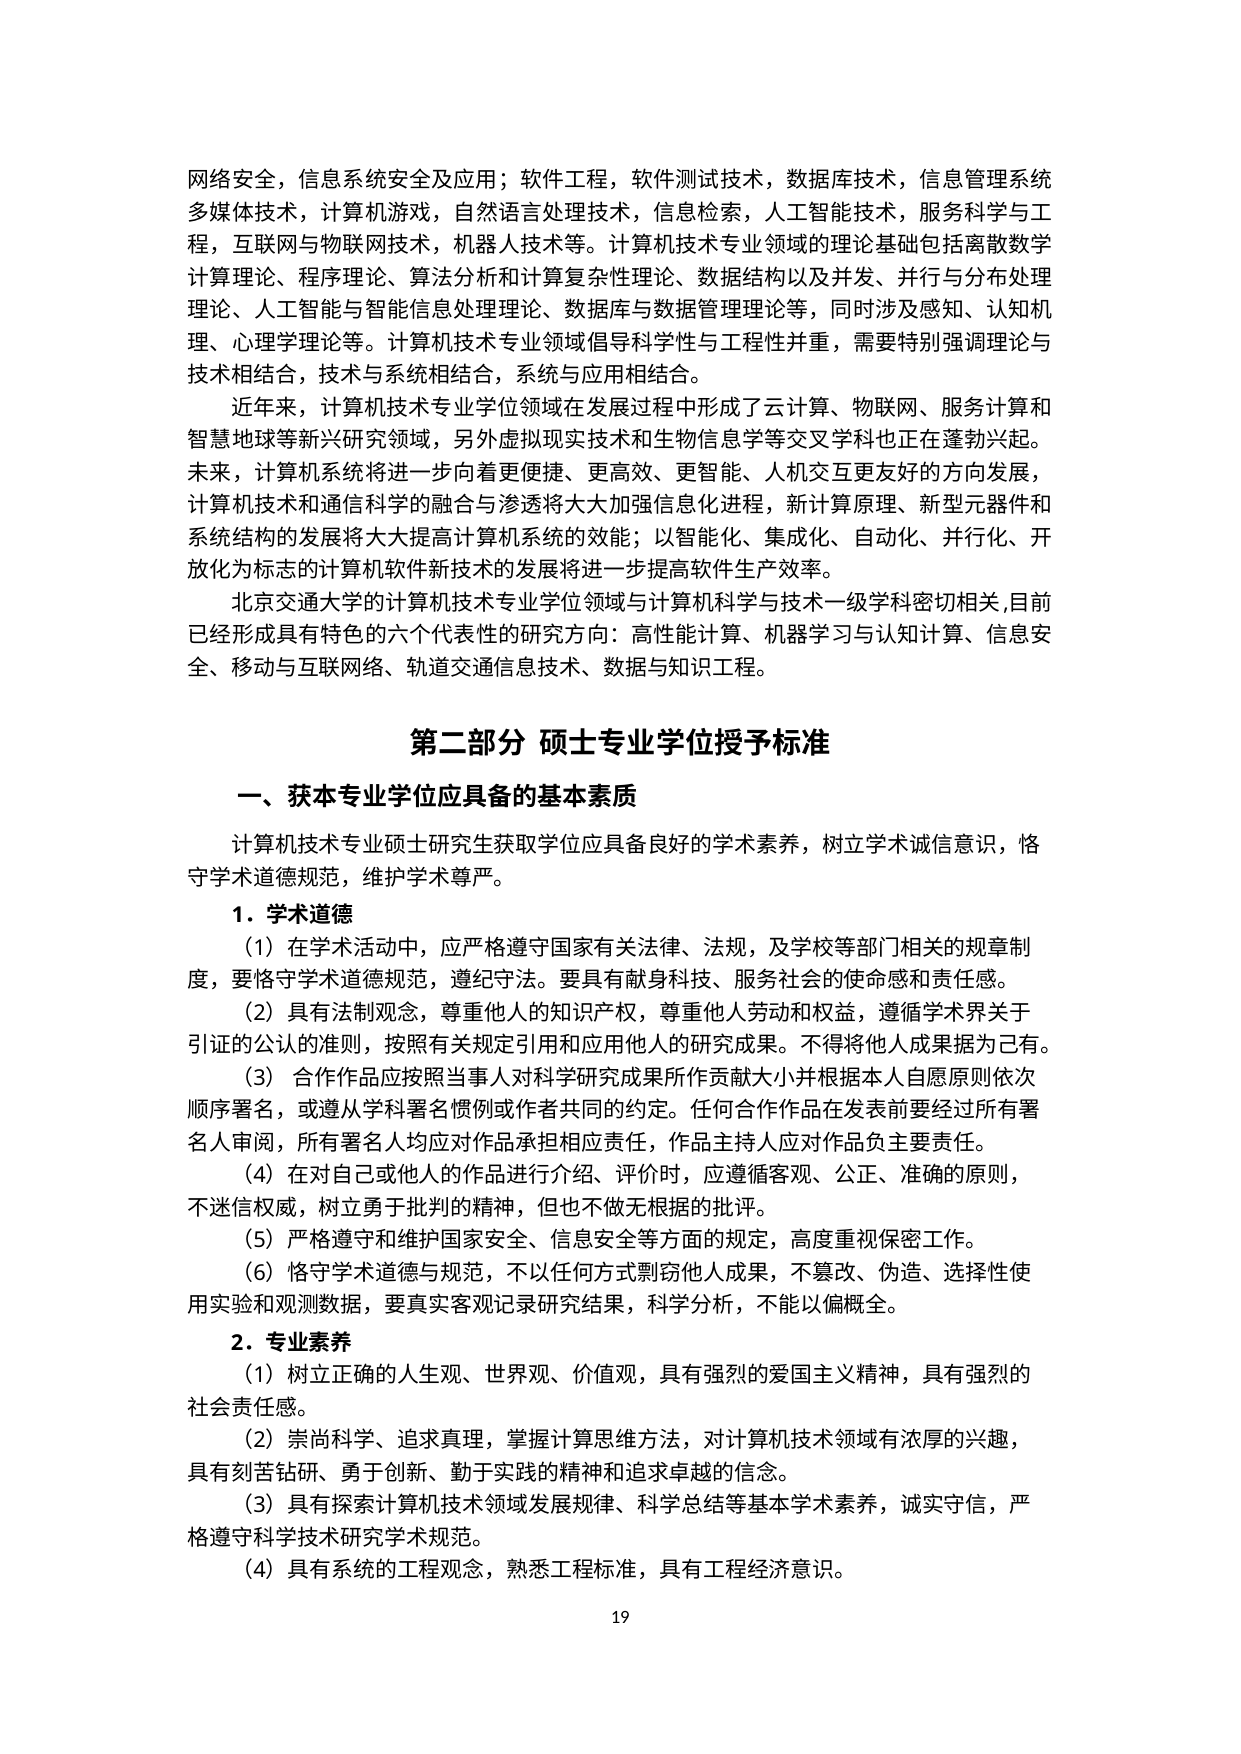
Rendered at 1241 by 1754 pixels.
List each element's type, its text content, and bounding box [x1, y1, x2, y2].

text （3） 合作作品应按照当事人对科学研究成果所作贡献大小并根据本人自愿原则依次顺序署名，或遵从学科署名惯例或作者共同的约定。任何合作作品在发表前要经过所有署名人审阅，所有署名人均应对作品承担相应责任，作品主持人应对作品负主要责任。 [187, 1059, 1053, 1157]
text （6）恪守学术道德与规范，不以任何方式剽窃他人成果，不篡改、伪造、选择性使用实验和观测数据，要真实客观记录研究结果，科学分析，不能以偏概全。 [187, 1254, 1053, 1319]
text （2）具有法制观念，尊重他人的知识产权，尊重他人劳动和权益，遵循学术界关于引证的公认的准则，按照有关规定引用和应用他人的研究成果。不得将他人成果据为己有。 [187, 994, 1053, 1059]
text （1）在学术活动中，应严格遵守国家有关法律、法规，及学校等部门相关的规章制度，要恪守学术道德规范，遵纪守法。要具有献身科技、服务社会的使命感和责任感。 [187, 929, 1053, 994]
text 一、获本专业学位应具备的基本素质 [187, 762, 1053, 827]
text （2）崇尚科学、追求真理，掌握计算思维方法，对计算机技术领域有浓厚的兴趣，具有刻苦钻研、勇于创新、勤于实践的精神和追求卓越的信念。 [187, 1422, 1053, 1487]
text 1．学术道德 [187, 892, 1053, 929]
text （1）树立正确的人生观、世界观、价值观，具有强烈的爱国主义精神，具有强烈的社会责任感。 [187, 1357, 1053, 1422]
text 第二部分 硕士专业学位授予标准 [187, 719, 1053, 762]
text 计算机技术专业硕士研究生获取学位应具备良好的学术素养，树立学术诚信意识，恪守学术道德规范，维护学术尊严。 [187, 827, 1053, 892]
text 近年来，计算机技术专业学位领域在发展过程中形成了云计算、物联网、服务计算和智慧地球等新兴研究领域，另外虚拟现实技术和生物信息学等交叉学科也正在蓬勃兴起。未来，计算机系统将进一步向着更便捷、更高效、更智能、人机交互更友好的方向发展，计算机技术和通信科学的融合与渗透将大大加强信息化进程，新计算原理、新型元器件和系统结构的发展将大大提高计算机系统的效能；以智能化、集成化、自动化、并行化、开放化为标志的计算机软件新技术的发展将进一步提高软件生产效率。 [187, 389, 1053, 584]
text （3）具有探索计算机技术领域发展规律、科学总结等基本学术素养，诚实守信，严格遵守科学技术研究学术规范。 [187, 1487, 1053, 1552]
text 2．专业素养 [187, 1319, 1053, 1357]
text （4）在对自己或他人的作品进行介绍、评价时，应遵循客观、公正、准确的原则，不迷信权威，树立勇于批判的精神，但也不做无根据的批评。 [187, 1157, 1053, 1222]
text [187, 162, 1053, 389]
text （5）严格遵守和维护国家安全、信息安全等方面的规定，高度重视保密工作。 [187, 1222, 1053, 1254]
text （4）具有系统的工程观念，熟悉工程标准，具有工程经济意识。 [187, 1552, 1053, 1584]
text 北京交通大学的计算机技术专业学位领域与计算机科学与技术一级学科密切相关,目前已经形成具有特色的六个代表性的研究方向：高性能计算、机器学习与认知计算、信息安全、移动与互联网络、轨道交通信息技术、数据与知识工程。 [187, 584, 1053, 682]
